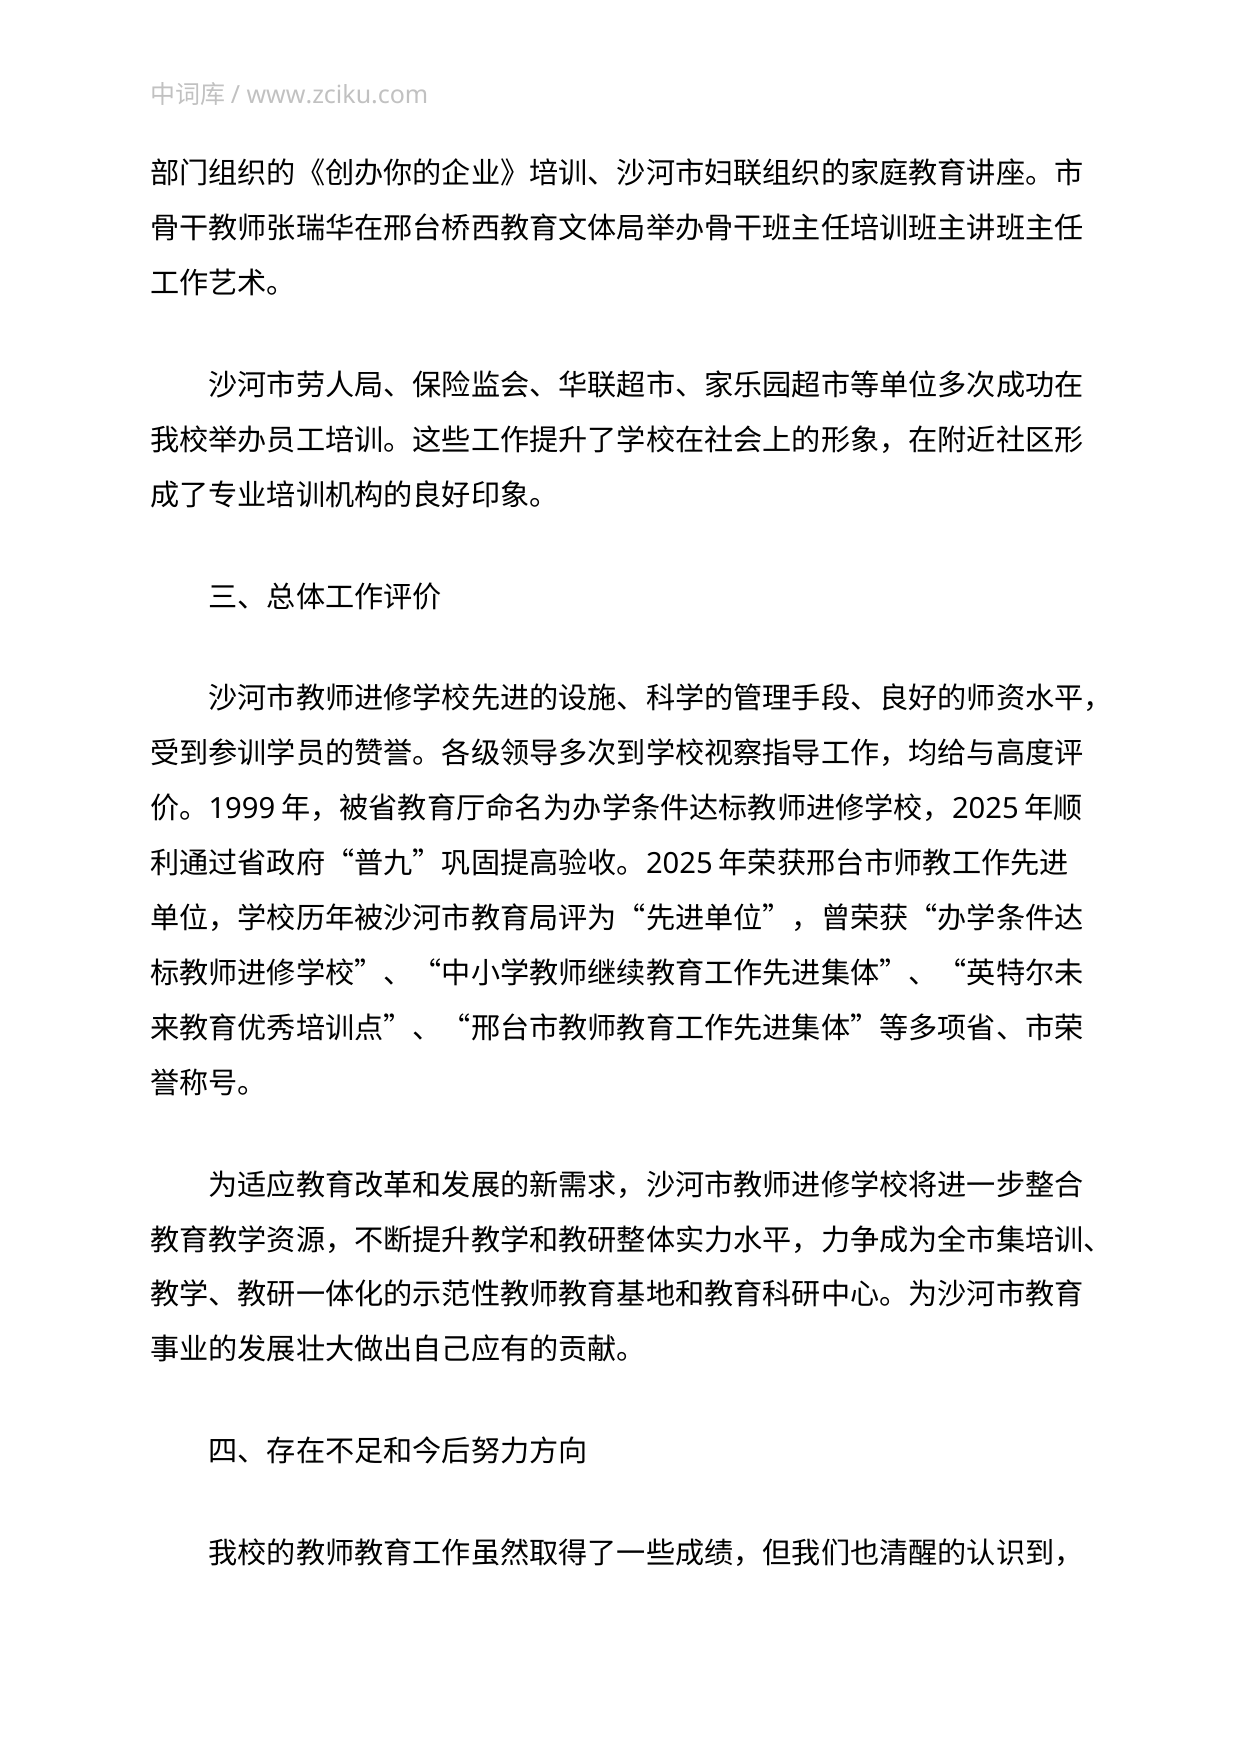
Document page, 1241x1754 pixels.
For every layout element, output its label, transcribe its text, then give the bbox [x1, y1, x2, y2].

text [150, 1529, 1090, 1572]
text 三、总体工作评价 [150, 573, 1090, 615]
text 沙河市教师进修学校先进的设施、科学的管理手段、良好的师资水平，受到参训学员的赞誉。各级领导多次到学校视察指导工作，均给与高度评价。1999年，被省教育厅命名为办学条件达标教师进修学校，2025年顺利通过省政府“普九”巩固提高验收。2025年荣获邢台市师教工作先进单位，学校历年被沙河市教育局评为“先进单位”，曾荣获“办学条件达标教师进修学校”、“中小学教师继续教育工作先进集体”、“英特尔未来教育优秀培训点”、“邢台市教师教育工作先进集体”等多项省、市荣誉称号。 [150, 675, 1090, 1102]
text 四、存在不足和今后努力方向 [150, 1428, 1090, 1470]
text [150, 150, 1090, 302]
text 为适应教育改革和发展的新需求，沙河市教师进修学校将进一步整合教育教学资源，不断提升教学和教研整体实力水平，力争成为全市集培训、教学、教研一体化的示范性教师教育基地和教育科研中心。为沙河市教育事业的发展壮大做出自己应有的贡献。 [150, 1161, 1090, 1368]
text 沙河市劳人局、保险监会、华联超市、家乐园超市等单位多次成功在我校举办员工培训。这些工作提升了学校在社会上的形象，在附近社区形成了专业培训机构的良好印象。 [150, 362, 1090, 514]
